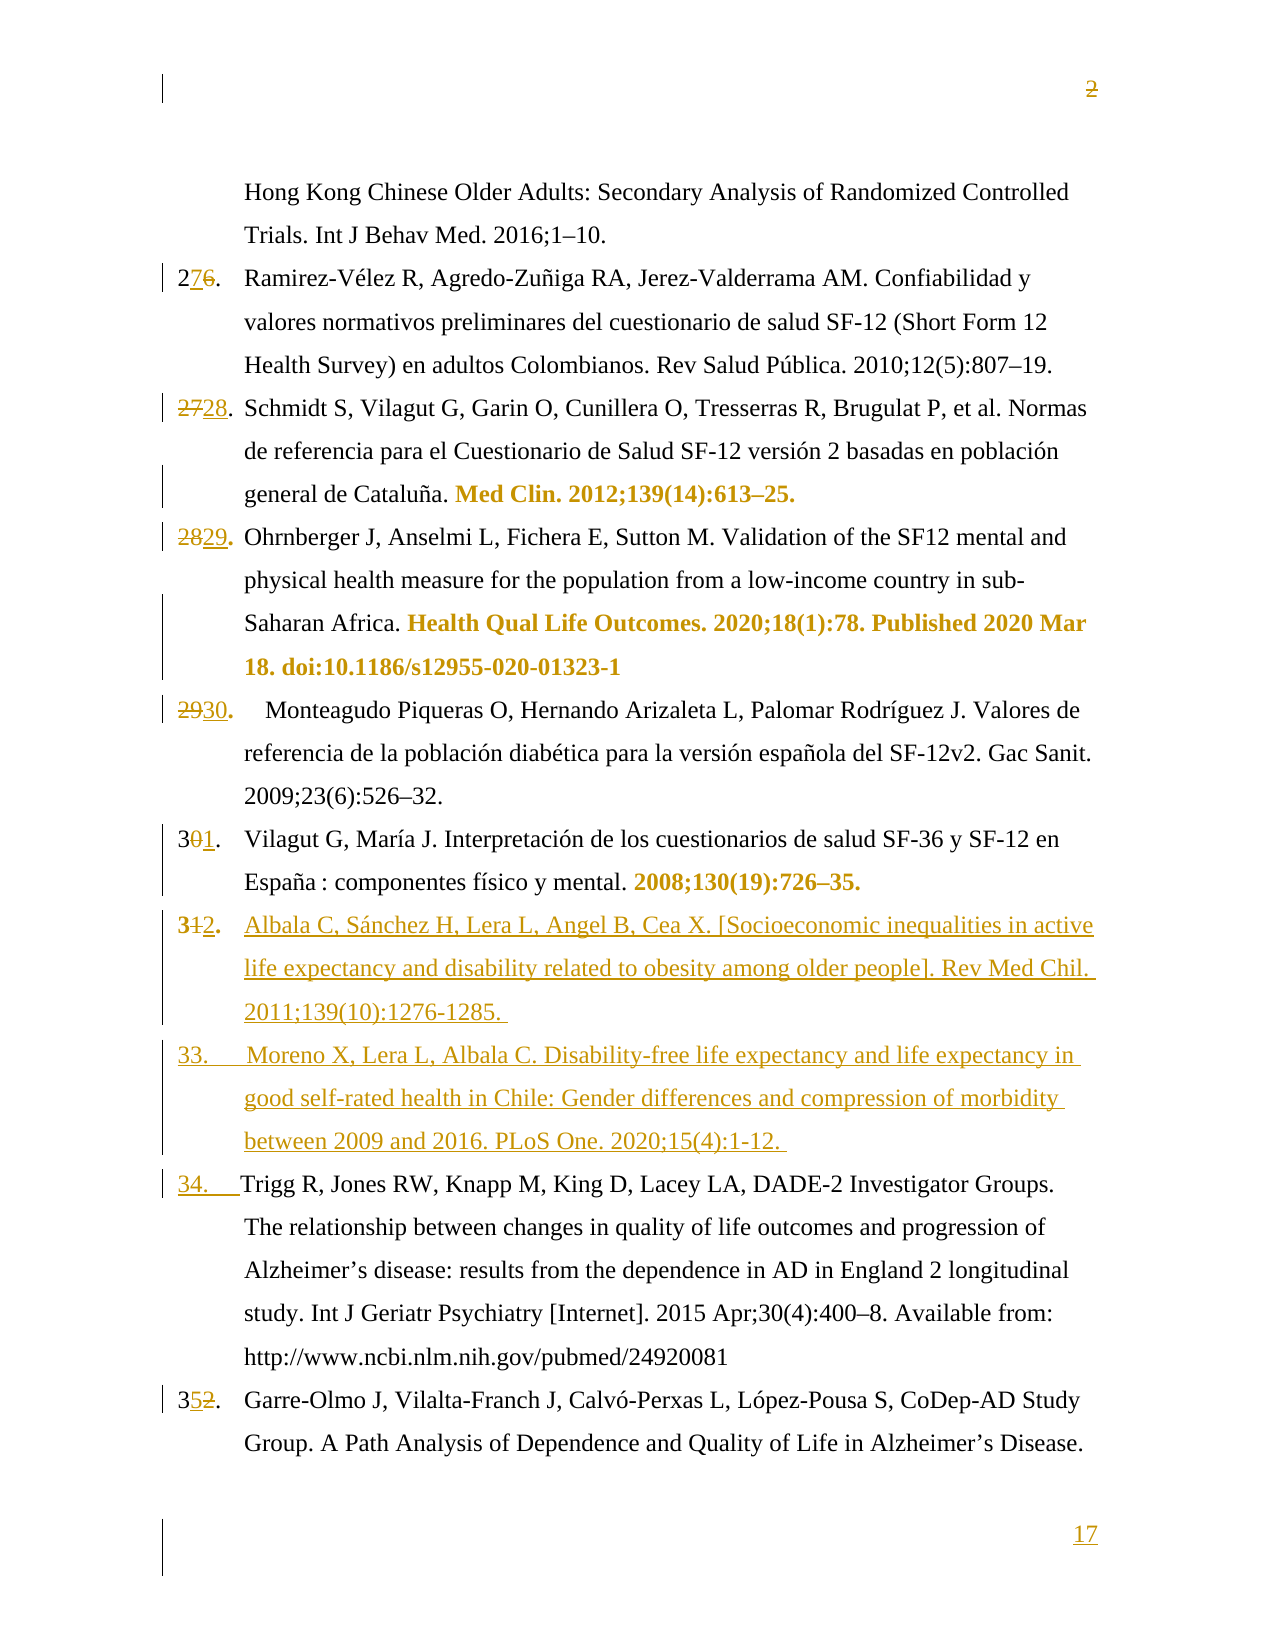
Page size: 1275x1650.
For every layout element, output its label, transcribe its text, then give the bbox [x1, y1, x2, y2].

text 3. [177, 910, 1098, 1025]
text 2. Ramirez-Vélez R, Agredo-Zuñiga RA, Jerez-Valderrama AM. Confiabilidad y valores normativos preliminares del cuestionario de salud SF-12 (Short Form 12 Health Survey) en adultos Colombianos. Rev Salud Pública. 2010;12(5):807–19. [177, 263, 1098, 378]
text 3. Vilagut G, María J. Interpretación de los cuestionarios de salud SF-36 y SF-12 en España : componentes físico y mental. 2008;130(19):726–35. [177, 824, 1098, 896]
text . Ohrnberger J, Anselmi L, Fichera E, Sutton M. Validation of the SF12 mental and physical health measure for the population from a low-income country in sub-Saharan Africa. Health Qual Life Outcomes. 2020;18(1):78. Published 2020 Mar 18. doi:10.1186/s12955-020-01323-1 [177, 522, 1098, 680]
text . Schmidt S, Vilagut G, Garin O, Cunillera O, Tresserras R, Brugulat P, et al. Normas de referencia para el Cuestionario de Salud SF-12 versión 2 basadas en población general de Cataluña. Med Clin. 2012;139(14):613–25. [177, 393, 1098, 508]
text . Monteagudo Piqueras O, Hernando Arizaleta L, Palomar Rodríguez J. Valores de referencia de la población diabética para la versión española del SF-12v2. Gac Sanit. 2009;23(6):526–32. [177, 695, 1098, 810]
text Trigg R, Jones RW, Knapp M, King D, Lacey LA, DADE-2 Investigator Groups. The relationship between changes in quality of life outcomes and progression of Alzheimer’s disease: results from the dependence in AD in England 2 longitudinal study. Int J Geriatr Psychiatry [Internet]. 2015 Apr;30(4):400–8. Available from: http://www.ncbi.nlm.nih.gov/pubmed/24920081 [177, 1169, 1098, 1370]
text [177, 177, 1098, 249]
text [177, 1385, 1098, 1457]
